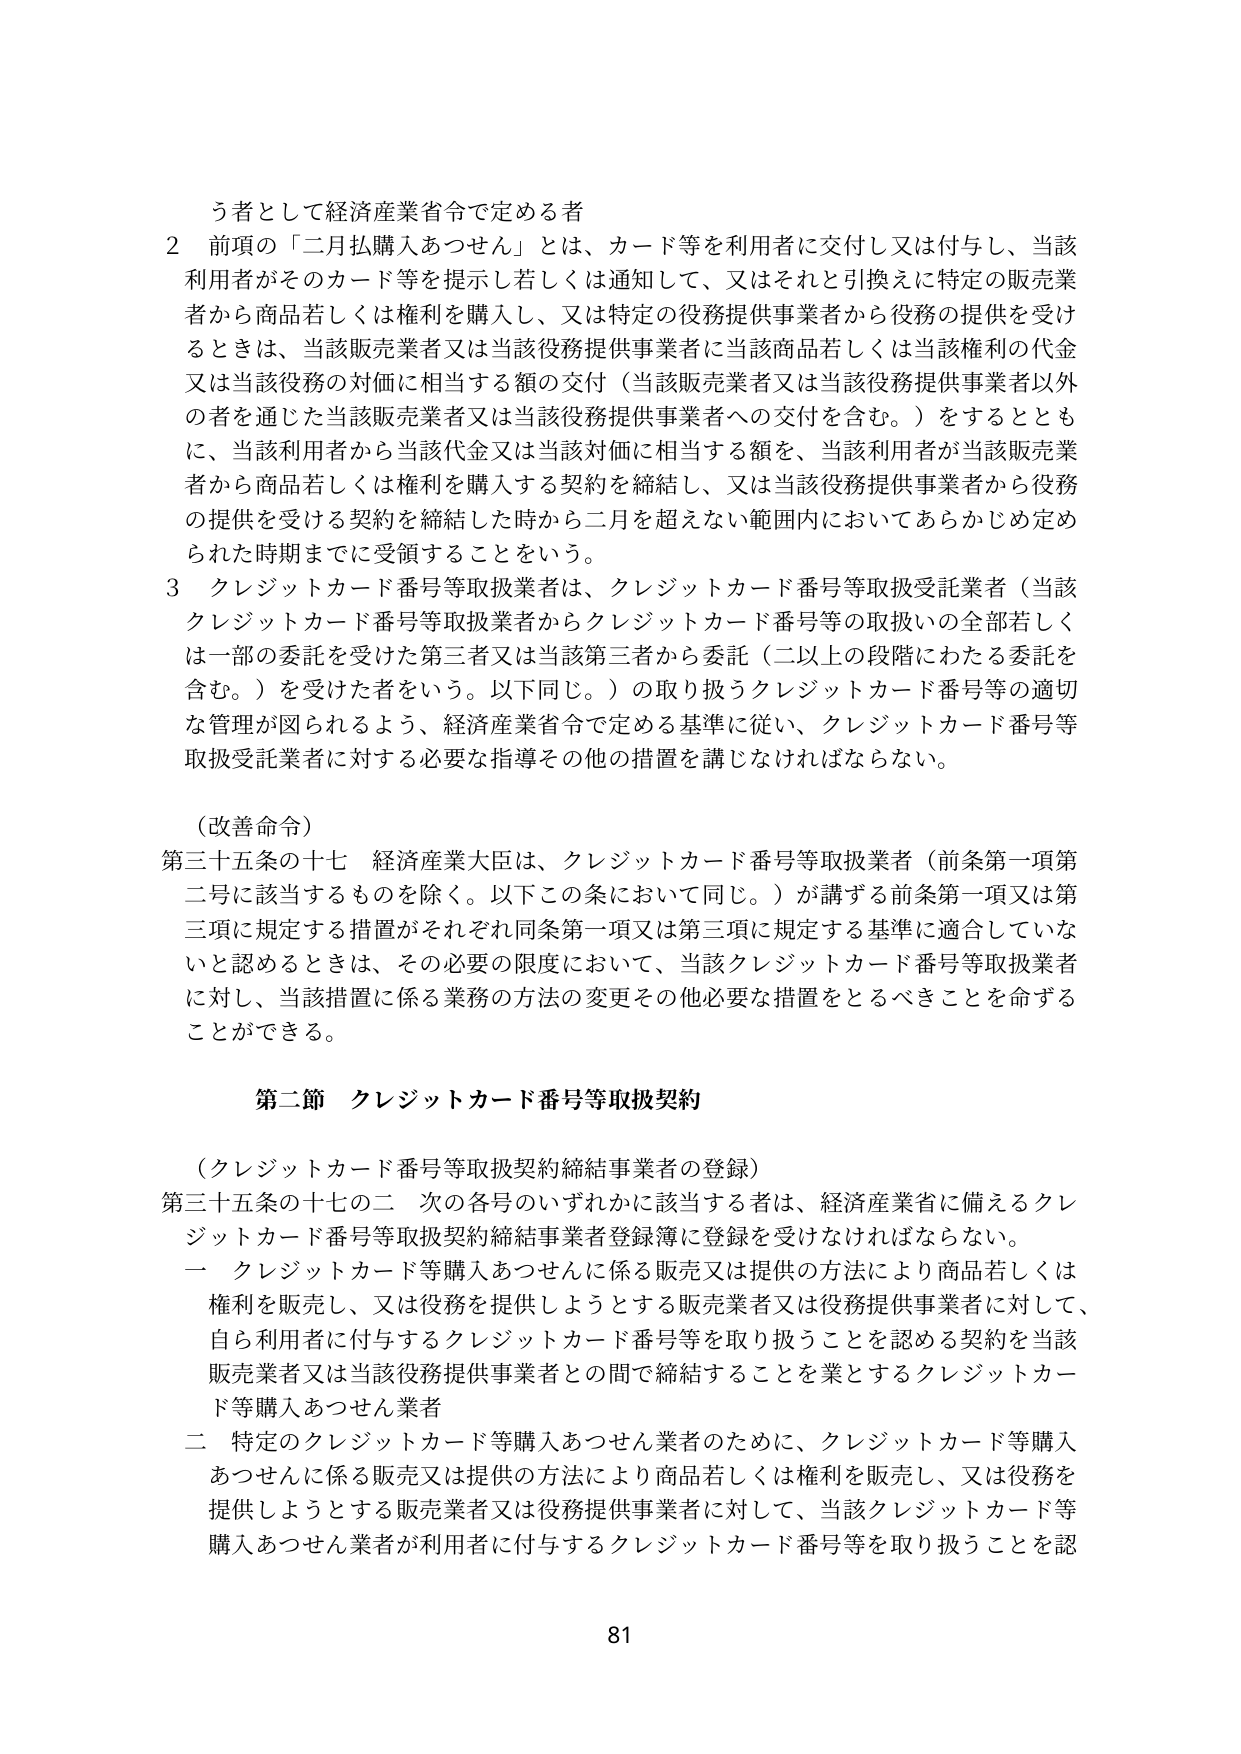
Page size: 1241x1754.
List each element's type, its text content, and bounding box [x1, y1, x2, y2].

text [184, 1424, 1079, 1560]
text 第三十五条の十七 経済産業大臣は、クレジットカード番号等取扱業者（前条第一項第二号に該当するものを除く。以下この条において同じ。）が講ずる前条第一項又は第三項に規定する措置がそれぞれ同条第一項又は第三項に規定する基準に適合していないと認めるときは、その必要の限度において、当該クレジットカード番号等取扱業者に対し、当該措置に係る業務の方法の変更その他必要な措置をとるべきことを命ずることができる。 [161, 843, 1079, 1048]
text （改善命令） [184, 809, 1079, 843]
text 第二節 クレジットカード番号等取扱契約 [253, 1082, 1079, 1116]
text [184, 194, 1079, 228]
text ２ 前項の「二月払購入あつせん」とは、カード等を利用者に交付し又は付与し、当該利用者がそのカード等を提示し若しくは通知して、又はそれと引換えに特定の販売業者から商品若しくは権利を購入し、又は特定の役務提供事業者から役務の提供を受けるときは、当該販売業者又は当該役務提供事業者に当該商品若しくは当該権利の代金又は当該役務の対価に相当する額の交付（当該販売業者又は当該役務提供事業者以外の者を通じた当該販売業者又は当該役務提供事業者への交付を含む。）をするとともに、当該利用者から当該代金又は当該対価に相当する額を、当該利用者が当該販売業者から商品若しくは権利を購入する契約を締結し、又は当該役務提供事業者から役務の提供を受ける契約を締結した時から二月を超えない範囲内においてあらかじめ定められた時期までに受領することをいう。 [161, 228, 1079, 569]
text ３ クレジットカード番号等取扱業者は、クレジットカード番号等取扱受託業者（当該クレジットカード番号等取扱業者からクレジットカード番号等の取扱いの全部若しくは一部の委託を受けた第三者又は当該第三者から委託（二以上の段階にわたる委託を含む。）を受けた者をいう。以下同じ。）の取り扱うクレジットカード番号等の適切な管理が図られるよう、経済産業省令で定める基準に従い、クレジットカード番号等取扱受託業者に対する必要な指導その他の措置を講じなければならない。 [161, 569, 1079, 774]
text （クレジットカード番号等取扱契約締結事業者の登録） [184, 1150, 1079, 1184]
text 第三十五条の十七の二 次の各号のいずれかに該当する者は、経済産業省に備えるクレジットカード番号等取扱契約締結事業者登録簿に登録を受けなければならない。 [161, 1184, 1079, 1253]
text 一 クレジットカード等購入あつせんに係る販売又は提供の方法により商品若しくは権利を販売し、又は役務を提供しようとする販売業者又は役務提供事業者に対して、自ら利用者に付与するクレジットカード番号等を取り扱うことを認める契約を当該販売業者又は当該役務提供事業者との間で締結することを業とするクレジットカード等購入あつせん業者 [184, 1253, 1079, 1424]
